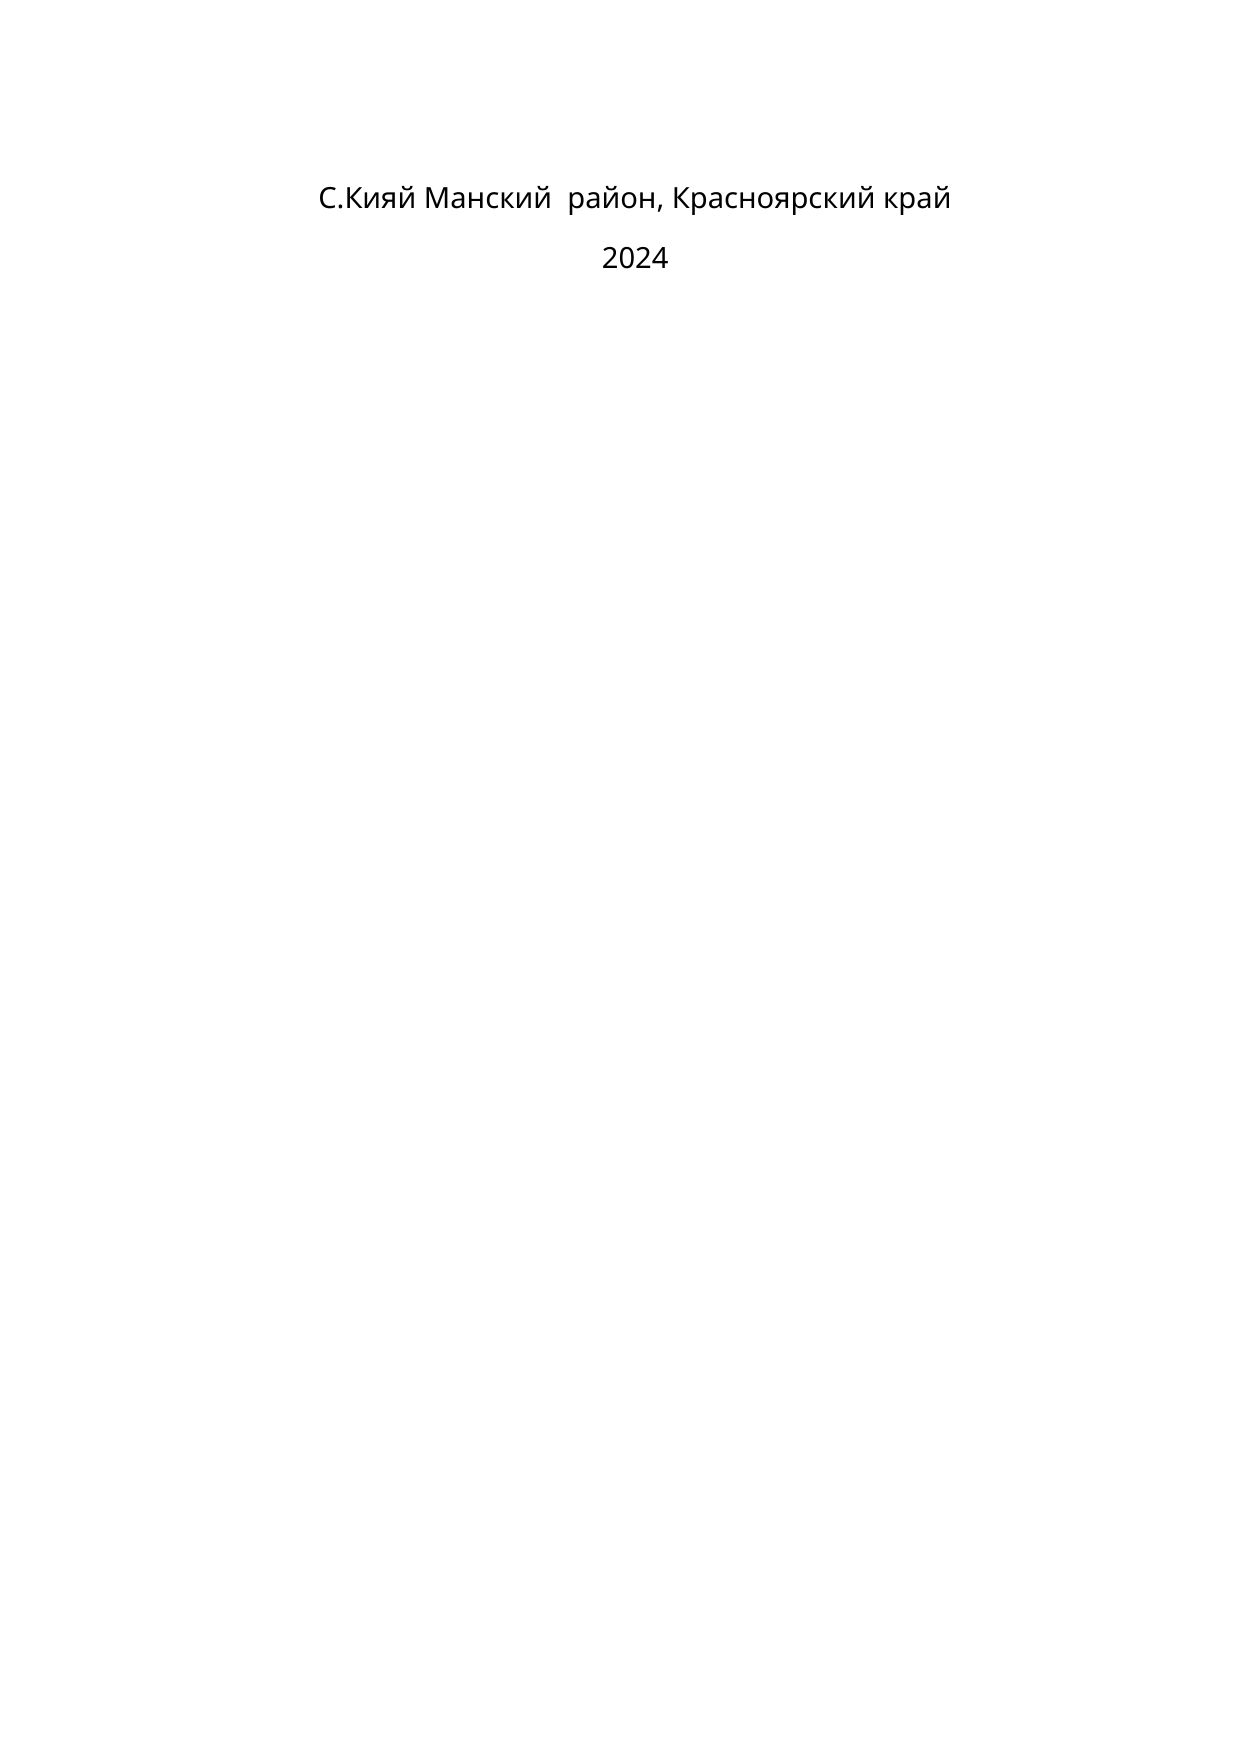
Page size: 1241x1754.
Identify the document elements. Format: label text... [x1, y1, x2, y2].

text 2024 [118, 237, 1152, 277]
text С.Кияй Манский район, Красноярский край [118, 178, 1152, 217]
